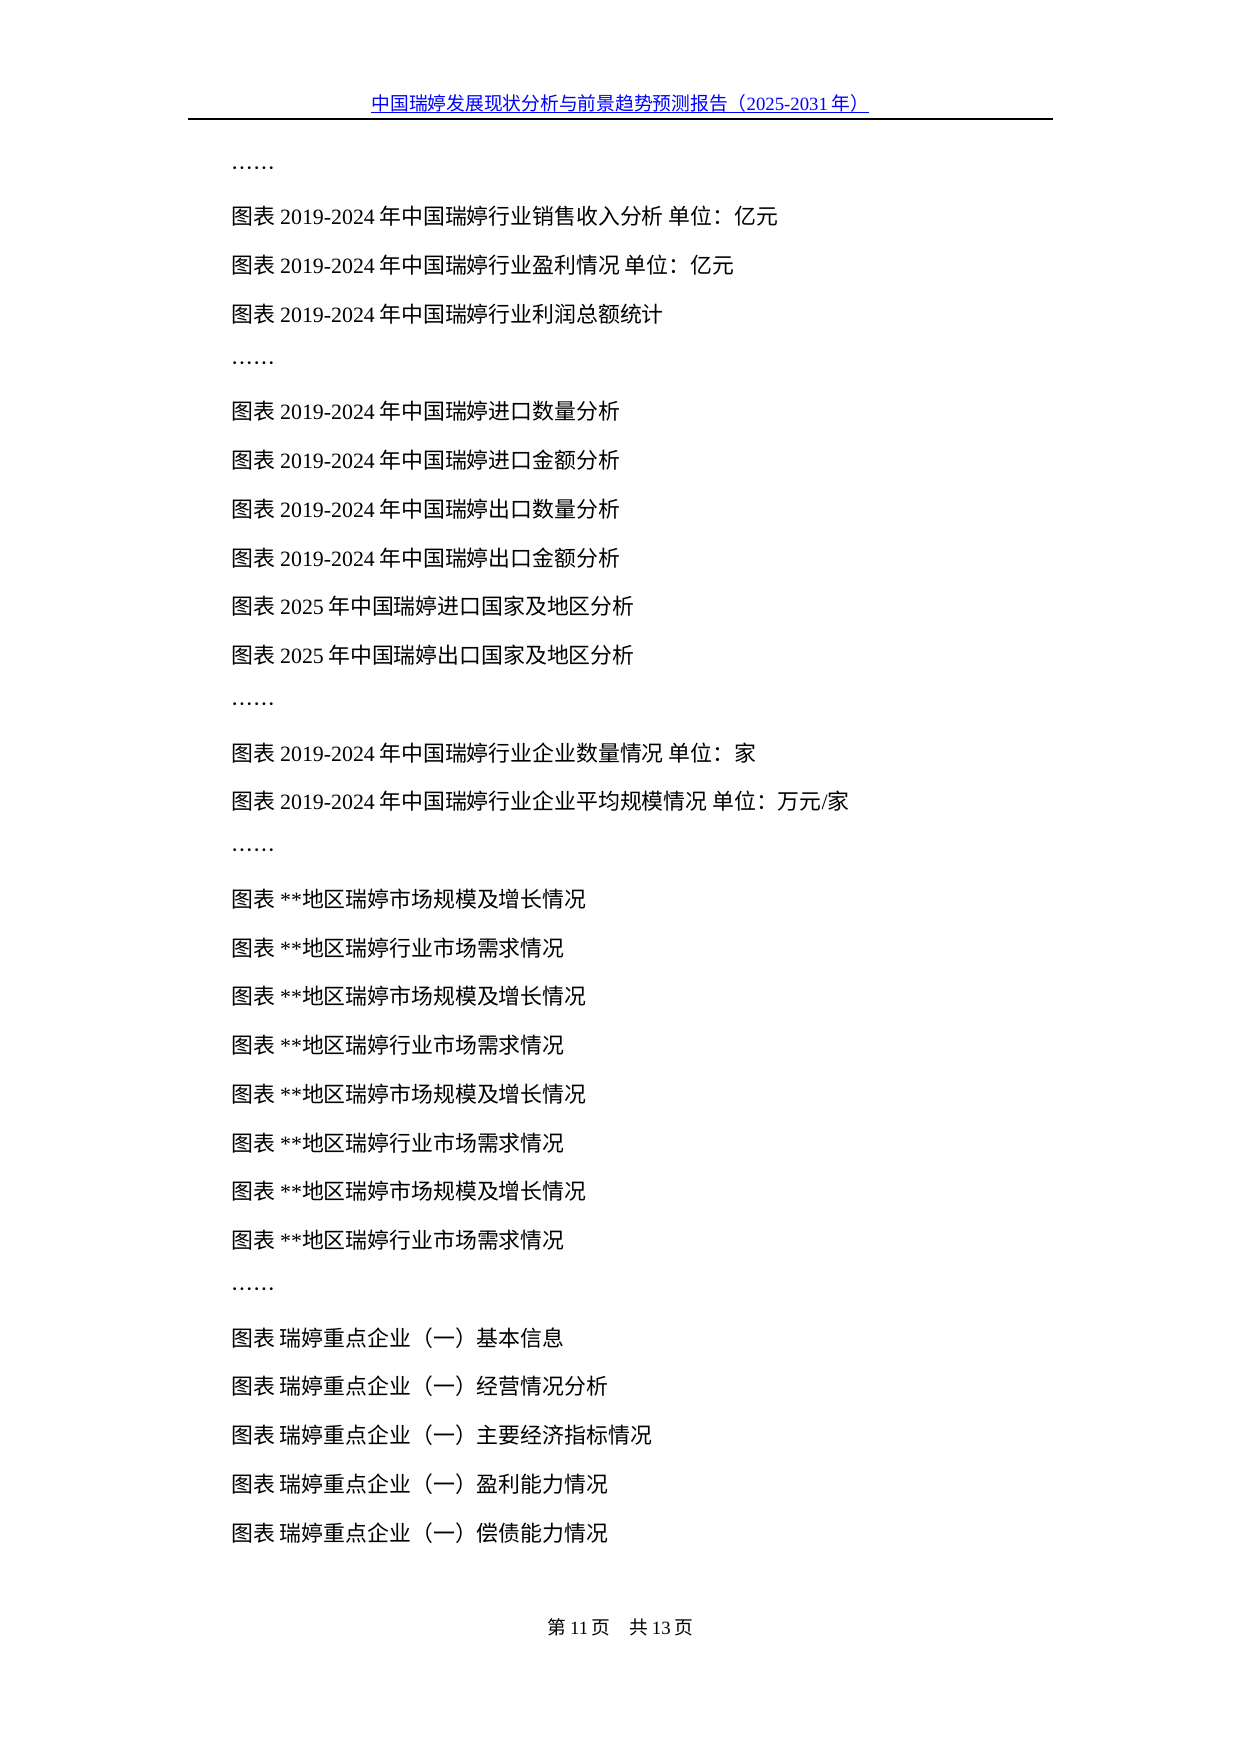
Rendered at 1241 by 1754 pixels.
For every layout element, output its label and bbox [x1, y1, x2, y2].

text [187, 150, 1053, 1548]
